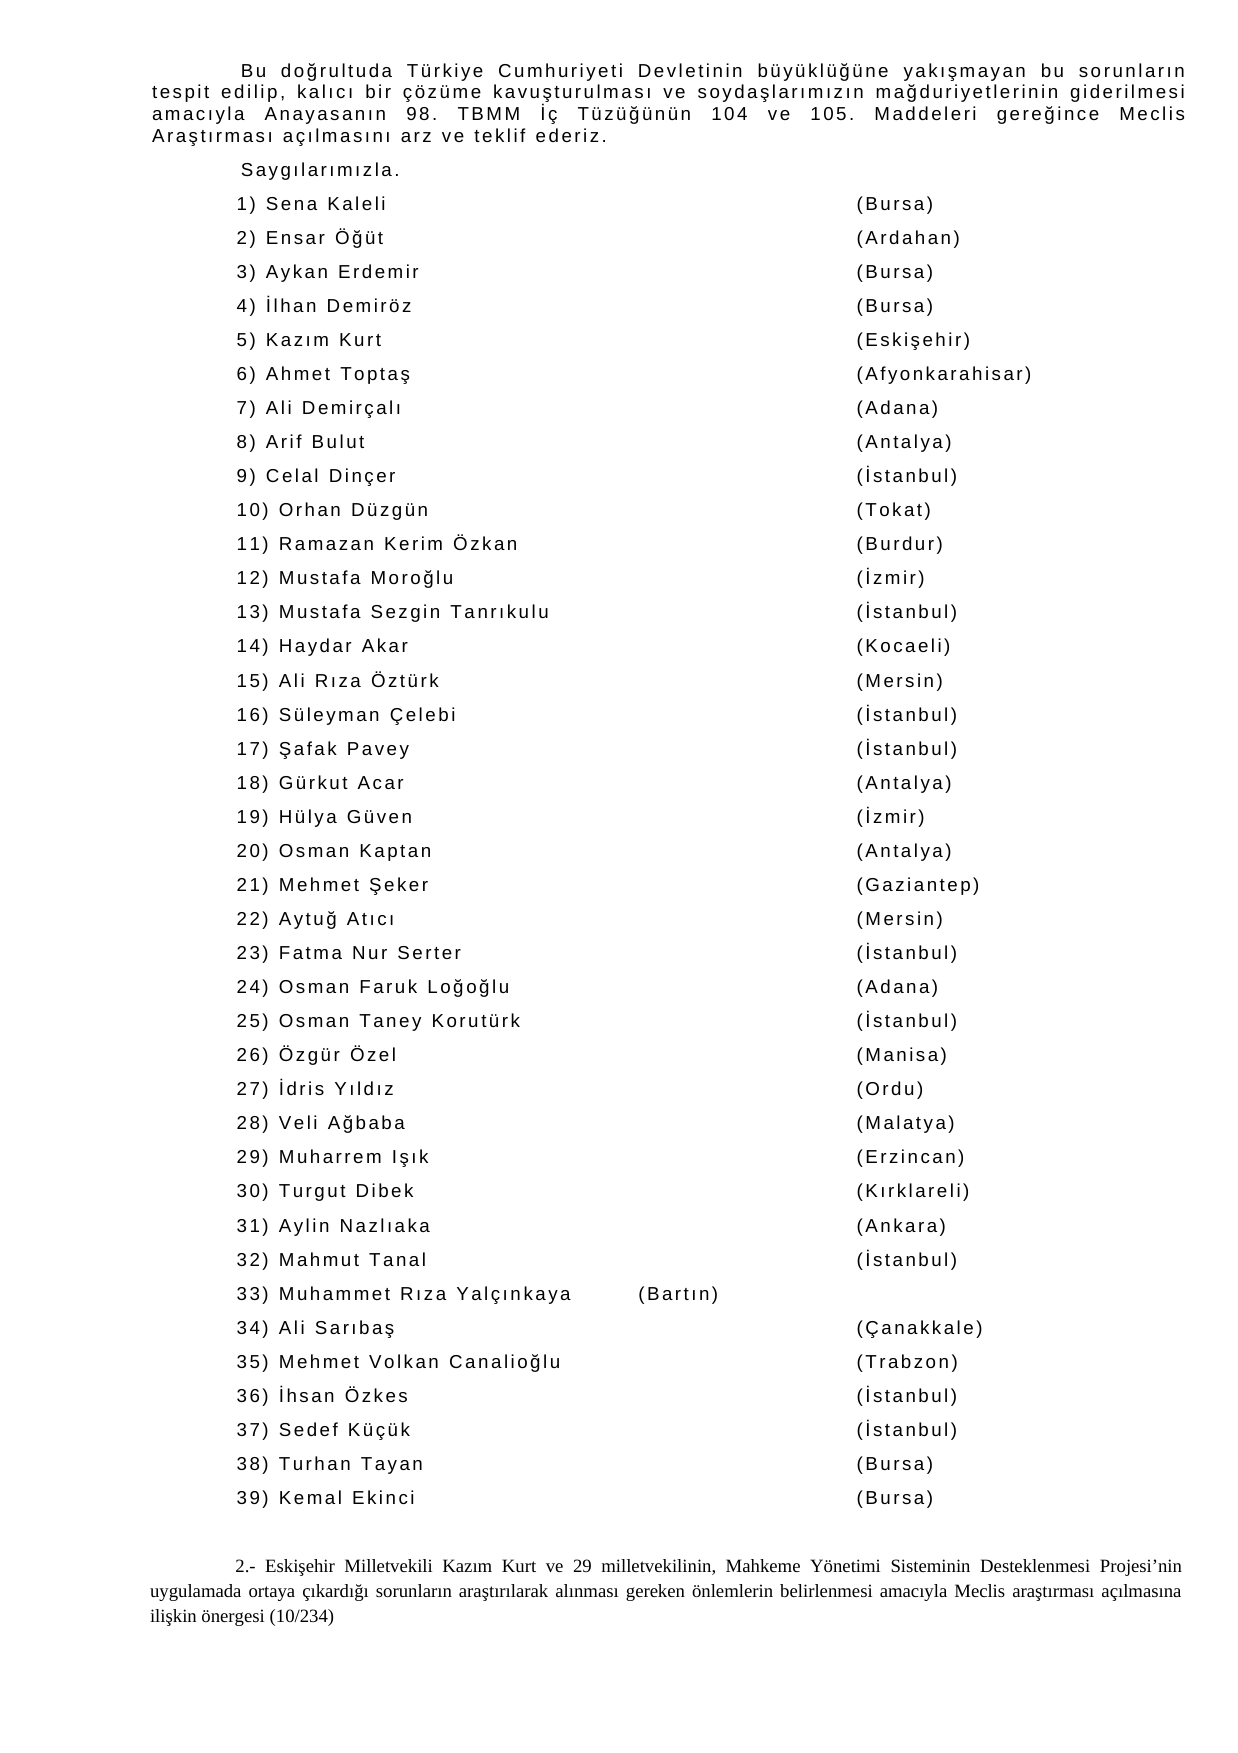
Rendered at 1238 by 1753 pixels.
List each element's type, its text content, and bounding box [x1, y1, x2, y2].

text 19) Hülya Güven (İzmir) [152, 806, 1186, 827]
text 15) Ali Rıza Öztürk (Mersin) [152, 669, 1186, 691]
text 11) Ramazan Kerim Özkan (Burdur) [152, 533, 1186, 555]
text 22) Aytuğ Atıcı (Mersin) [152, 908, 1186, 929]
text 34) Ali Sarıbaş (Çanakkale) [152, 1317, 1186, 1338]
text 27) İdris Yıldız (Ordu) [152, 1078, 1186, 1100]
text 25) Osman Taney Korutürk (İstanbul) [152, 1010, 1186, 1032]
text 6) Ahmet Toptaş (Afyonkarahisar) [152, 363, 1186, 384]
text 36) İhsan Özkes (İstanbul) [152, 1385, 1186, 1406]
text 35) Mehmet Volkan Canalioğlu (Trabzon) [152, 1351, 1186, 1372]
text 4) İlhan Demiröz (Bursa) [152, 295, 1186, 316]
text 13) Mustafa Sezgin Tanrıkulu (İstanbul) [152, 601, 1186, 623]
text 8) Arif Bulut (Antalya) [152, 431, 1186, 452]
text 23) Fatma Nur Serter (İstanbul) [152, 942, 1186, 963]
text 32) Mahmut Tanal (İstanbul) [152, 1248, 1186, 1270]
text 38) Turhan Tayan (Bursa) [152, 1453, 1186, 1474]
text 12) Mustafa Moroğlu (İzmir) [152, 567, 1186, 589]
text 3) Aykan Erdemir (Bursa) [152, 261, 1186, 282]
text 28) Veli Ağbaba (Malatya) [152, 1112, 1186, 1134]
text 33) Muhammet Rıza Yalçınkaya (Bartın) [152, 1282, 1186, 1304]
text 2.- Eskişehir Milletvekili Kazım Kurt ve 29 milletvekilinin, Mahkeme Yönetimi Sisteminin Desteklenmesi Projesi’nin uygulamada ortaya çıkardığı sorunların araştırılarak alınması gereken önlemlerin belirlenmesi amacıyla Meclis araştırması açılmasına ilişkin önergesi (10/234) [150, 1555, 1184, 1626]
text 18) Gürkut Acar (Antalya) [152, 772, 1186, 793]
text 21) Mehmet Şeker (Gaziantep) [152, 874, 1186, 895]
text 2) Ensar Öğüt (Ardahan) [152, 227, 1186, 248]
text Saygılarımızla. [152, 158, 1186, 180]
text 20) Osman Kaptan (Antalya) [152, 840, 1186, 861]
text 1) Sena Kaleli (Bursa) [152, 192, 1186, 214]
text 10) Orhan Düzgün (Tokat) [152, 499, 1186, 521]
text 24) Osman Faruk Loğoğlu (Adana) [152, 976, 1186, 997]
text 5) Kazım Kurt (Eskişehir) [152, 329, 1186, 350]
text 29) Muharrem Işık (Erzincan) [152, 1146, 1186, 1168]
text Bu doğrultuda Türkiye Cumhuriyeti Devletinin büyüklüğüne yakışmayan bu sorunların tespit edilip, kalıcı bir çözüme kavuşturulması ve soydaşlarımızın mağduriyetlerinin giderilmesi amacıyla Anayasanın 98. TBMM İç Tüzüğünün 104 ve 105. Maddeleri gereğince Meclis Araştırması açılmasını arz ve teklif ederiz. [152, 60, 1186, 146]
text 14) Haydar Akar (Kocaeli) [152, 635, 1186, 657]
text 17) Şafak Pavey (İstanbul) [152, 737, 1186, 759]
text 16) Süleyman Çelebi (İstanbul) [152, 703, 1186, 725]
text 7) Ali Demirçalı (Adana) [152, 397, 1186, 418]
text 39) Kemal Ekinci (Bursa) [152, 1487, 1186, 1508]
text 37) Sedef Küçük (İstanbul) [152, 1419, 1186, 1440]
text 9) Celal Dinçer (İstanbul) [152, 465, 1186, 487]
text 26) Özgür Özel (Manisa) [152, 1044, 1186, 1066]
text 31) Aylin Nazlıaka (Ankara) [152, 1214, 1186, 1236]
text 30) Turgut Dibek (Kırklareli) [152, 1180, 1186, 1202]
